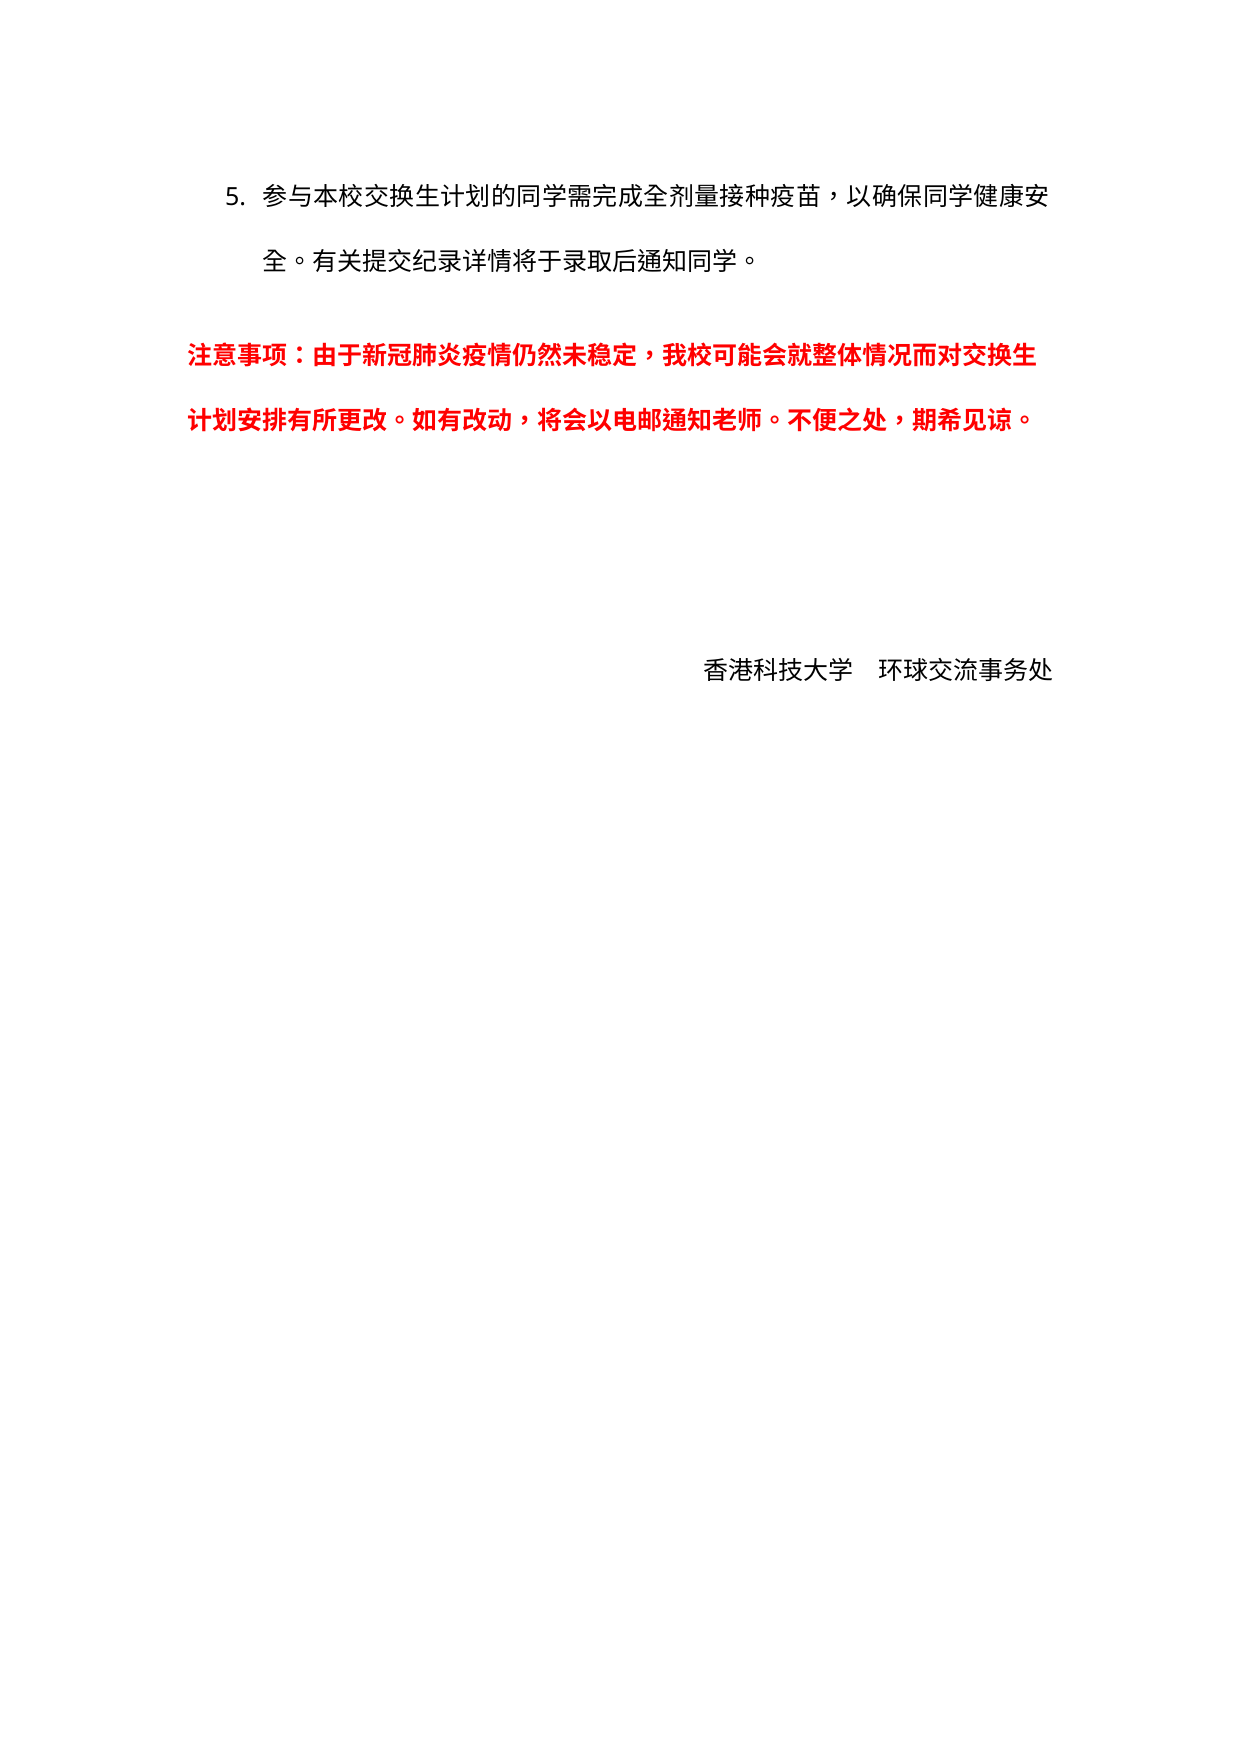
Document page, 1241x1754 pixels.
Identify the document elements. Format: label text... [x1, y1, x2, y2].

list 参与本校交换生计划的同学需完成全剂量接种疫苗，以确保同学健康安全。有关提交纪录详情将于录取后通知同学。 [225, 162, 1053, 292]
text 香港科技大学 环球交流事务处 [187, 636, 1053, 701]
text 注意事项：由于新冠肺炎疫情仍然未稳定，我校可能会就整体情况而对交换生计划安排有所更改。如有改动，将会以电邮通知老师。不便之处，期希见谅。 [187, 321, 1053, 451]
